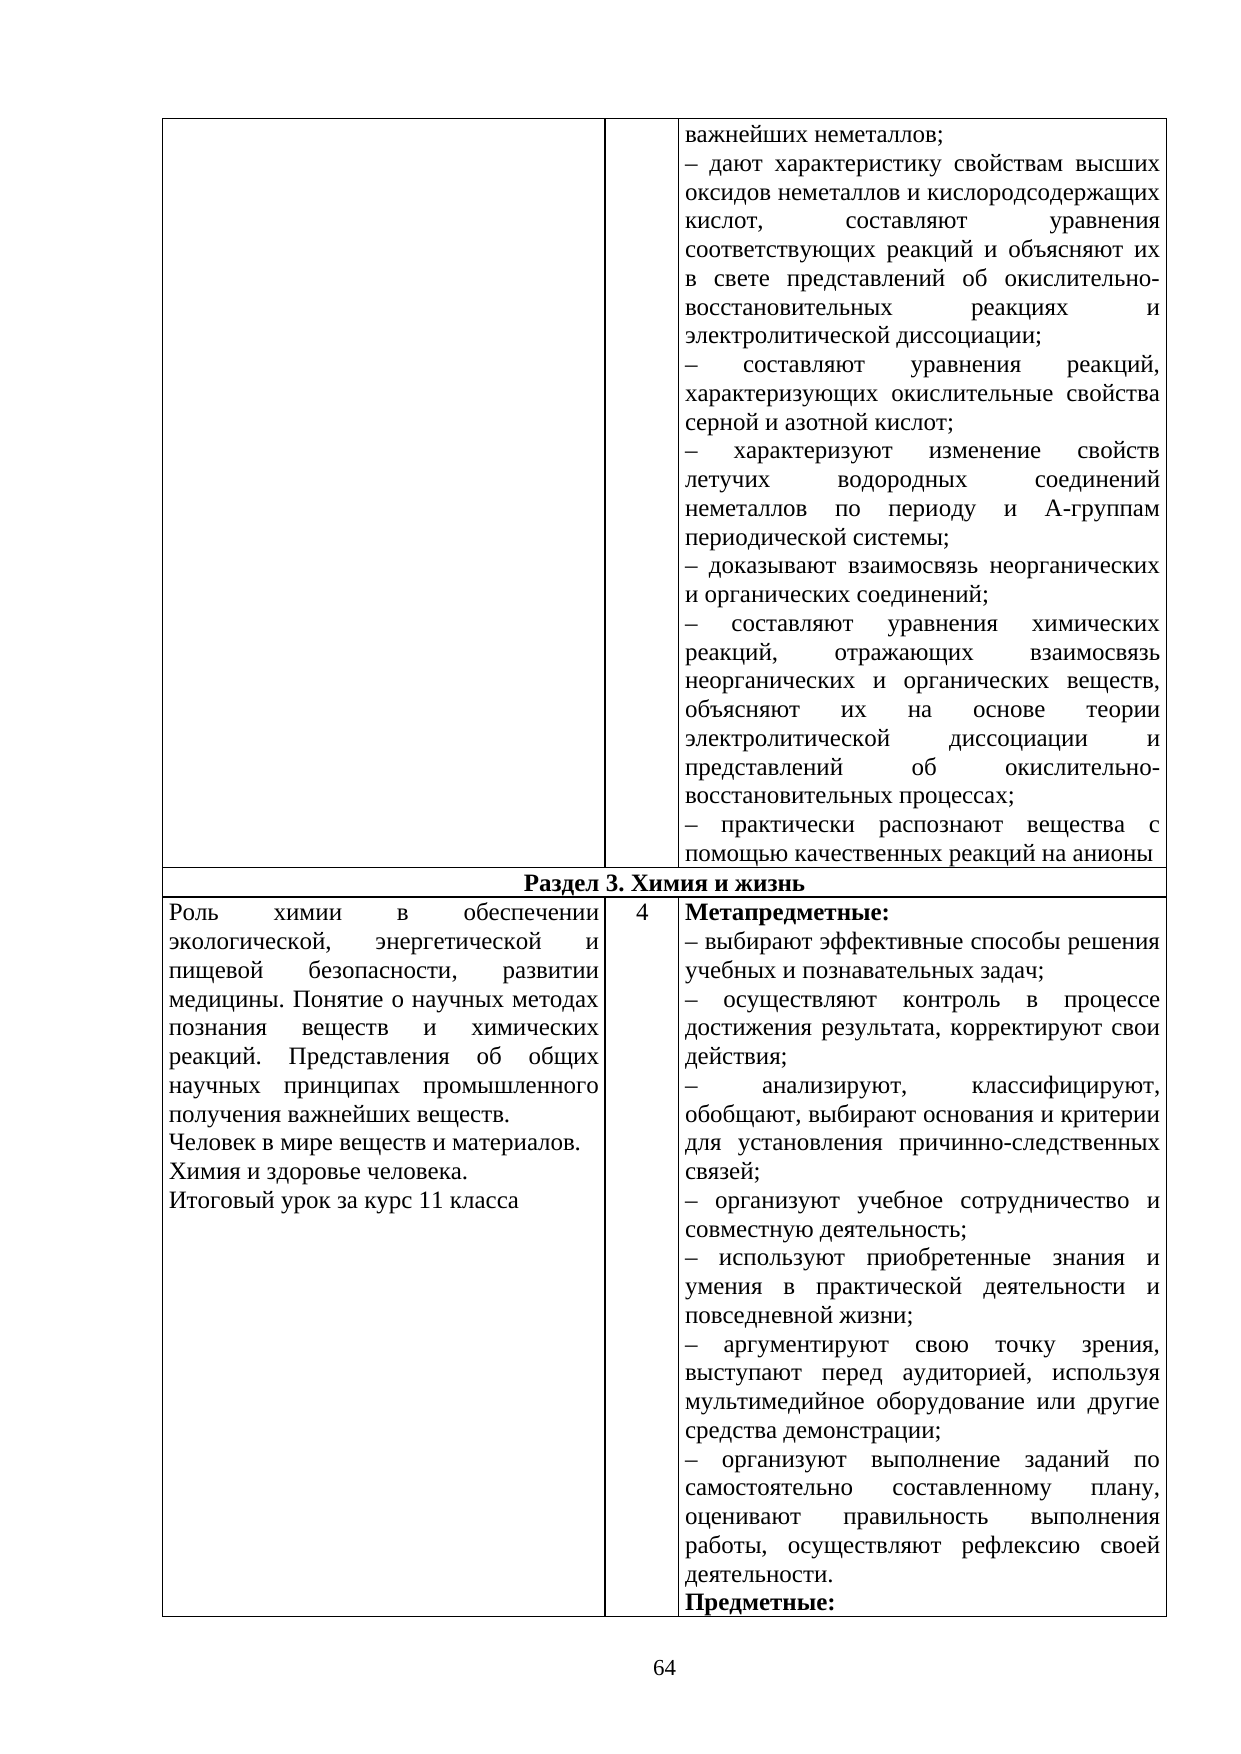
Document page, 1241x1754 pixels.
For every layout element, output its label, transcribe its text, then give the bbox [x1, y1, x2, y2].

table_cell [163, 119, 604, 867]
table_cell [679, 119, 1166, 867]
table_cell 8 [606, 119, 678, 867]
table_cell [679, 898, 1166, 1616]
table_cell Раздел 3. Химия и жизнь [163, 868, 1166, 896]
table_cell 4 [606, 898, 678, 1616]
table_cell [163, 898, 604, 1616]
